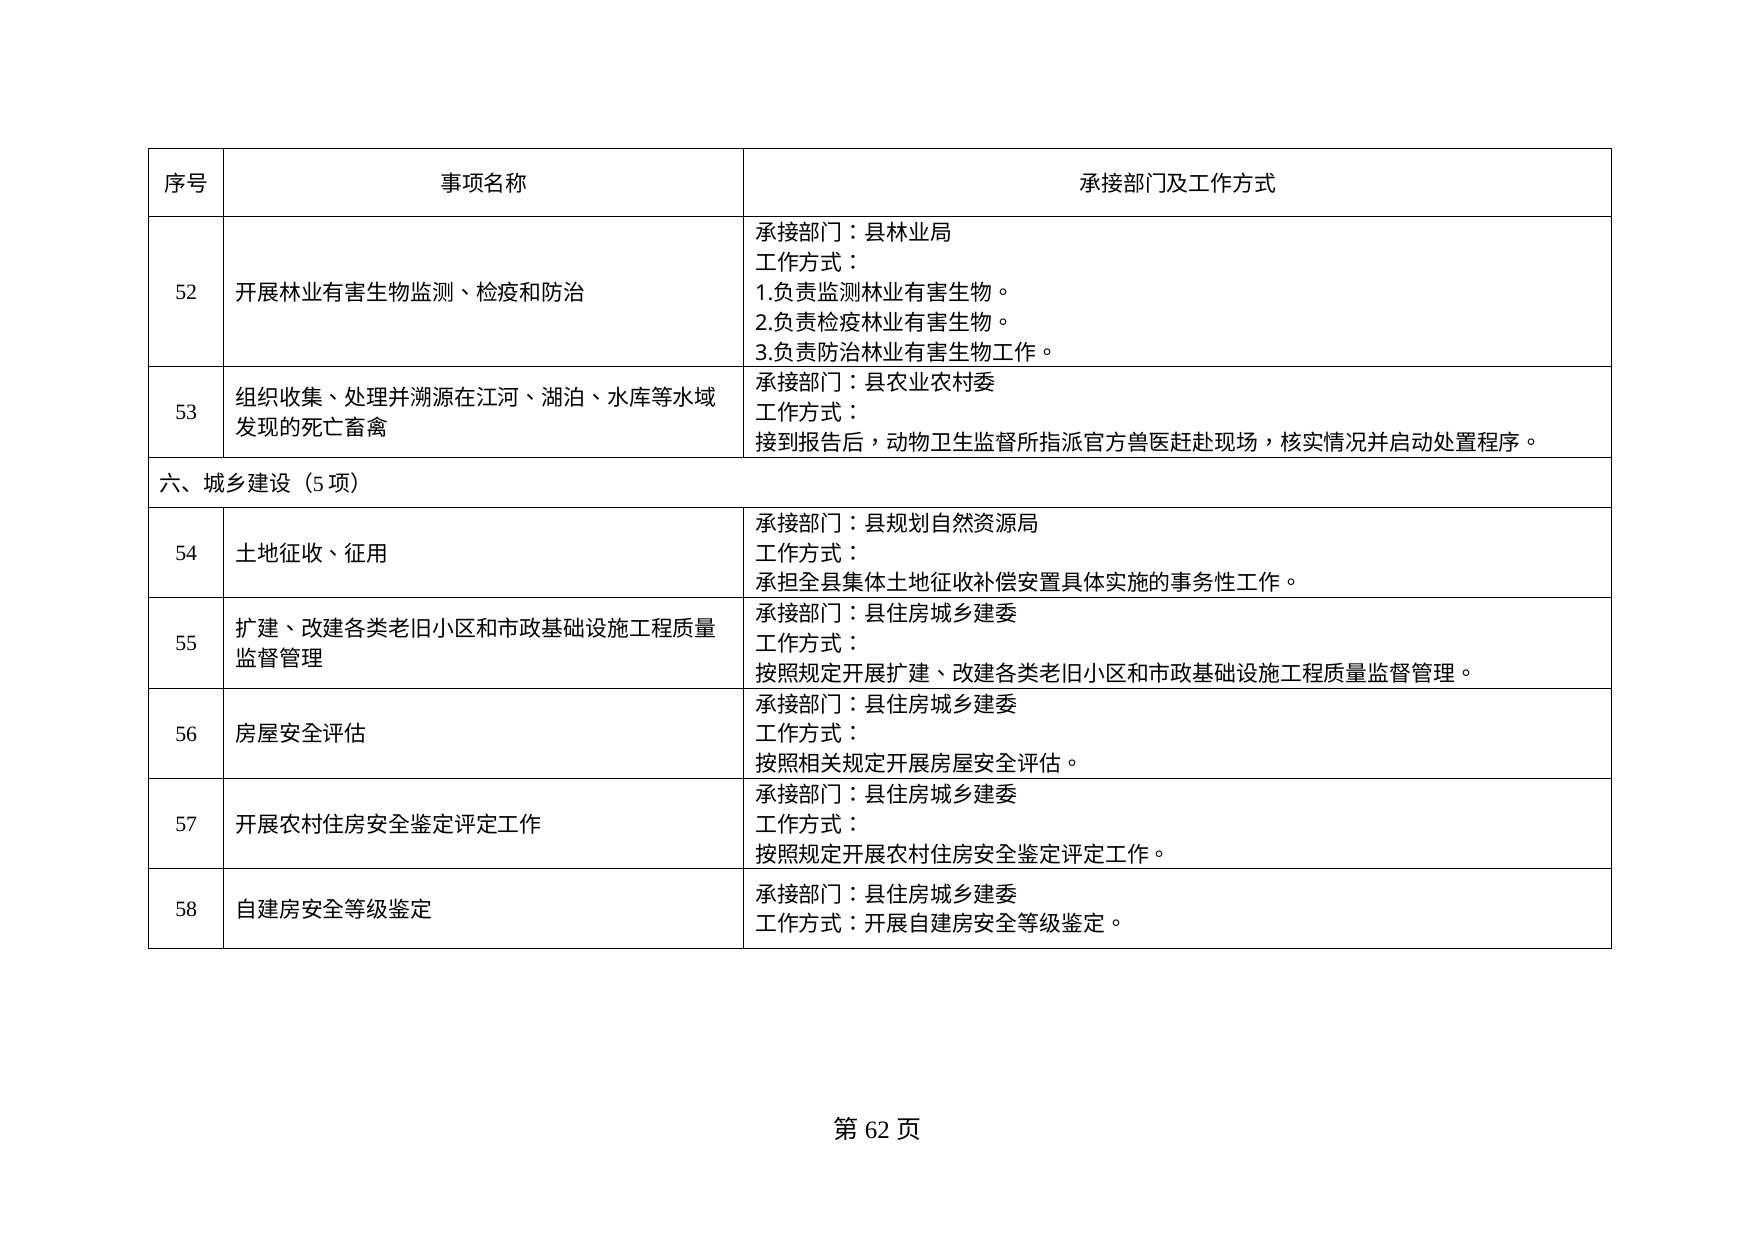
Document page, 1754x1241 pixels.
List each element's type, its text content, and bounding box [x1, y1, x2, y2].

table_cell 开展农村住房安全鉴定评定工作 [224, 779, 743, 868]
table_header 事项名称 [224, 149, 743, 216]
table_cell 55 [149, 598, 223, 687]
table_cell 56 [149, 689, 223, 778]
table_cell 承接部门：县住房城乡建委 工作方式： 按照规定开展扩建、改建各类老旧小区和市政基础设施工程质量监督管理。 [744, 598, 1611, 687]
table_cell 自建房安全等级鉴定 [224, 869, 743, 947]
table_cell 54 [149, 508, 223, 597]
table_cell 房屋安全评估 [224, 689, 743, 778]
table_cell 57 [149, 779, 223, 868]
table_cell 承接部门：县住房城乡建委 工作方式： 按照相关规定开展房屋安全评估。 [744, 689, 1611, 778]
table_cell 扩建、改建各类老旧小区和市政基础设施工程质量监督管理 [224, 598, 743, 687]
table_cell 土地征收、征用 [224, 508, 743, 597]
table_header 序号 [149, 149, 223, 216]
table_cell 六、城乡建设（5项） [149, 458, 1611, 507]
table_header 承接部门及工作方式 [744, 149, 1611, 216]
table_cell 开展林业有害生物监测、检疫和防治 [224, 217, 743, 366]
table_cell 承接部门：县农业农村委 工作方式： 接到报告后，动物卫生监督所指派官方兽医赶赴现场，核实情况并启动处置程序。 [744, 367, 1611, 457]
table_cell 承接部门：县林业局 工作方式： 1.负责监测林业有害生物。 2.负责检疫林业有害生物。 3.负责防治林业有害生物工作。 [744, 217, 1611, 366]
table_cell 52 [149, 217, 223, 366]
table_cell 承接部门：县住房城乡建委 工作方式： 按照规定开展农村住房安全鉴定评定工作。 [744, 779, 1611, 868]
table_cell 承接部门：县规划自然资源局 工作方式： 承担全县集体土地征收补偿安置具体实施的事务性工作。 [744, 508, 1611, 597]
table_cell 组织收集、处理并溯源在江河、湖泊、水库等水域发现的死亡畜禽 [224, 367, 743, 457]
table_cell 53 [149, 367, 223, 457]
table_cell 承接部门：县住房城乡建委 工作方式：开展自建房安全等级鉴定。 [744, 869, 1611, 947]
table_cell 58 [149, 869, 223, 947]
